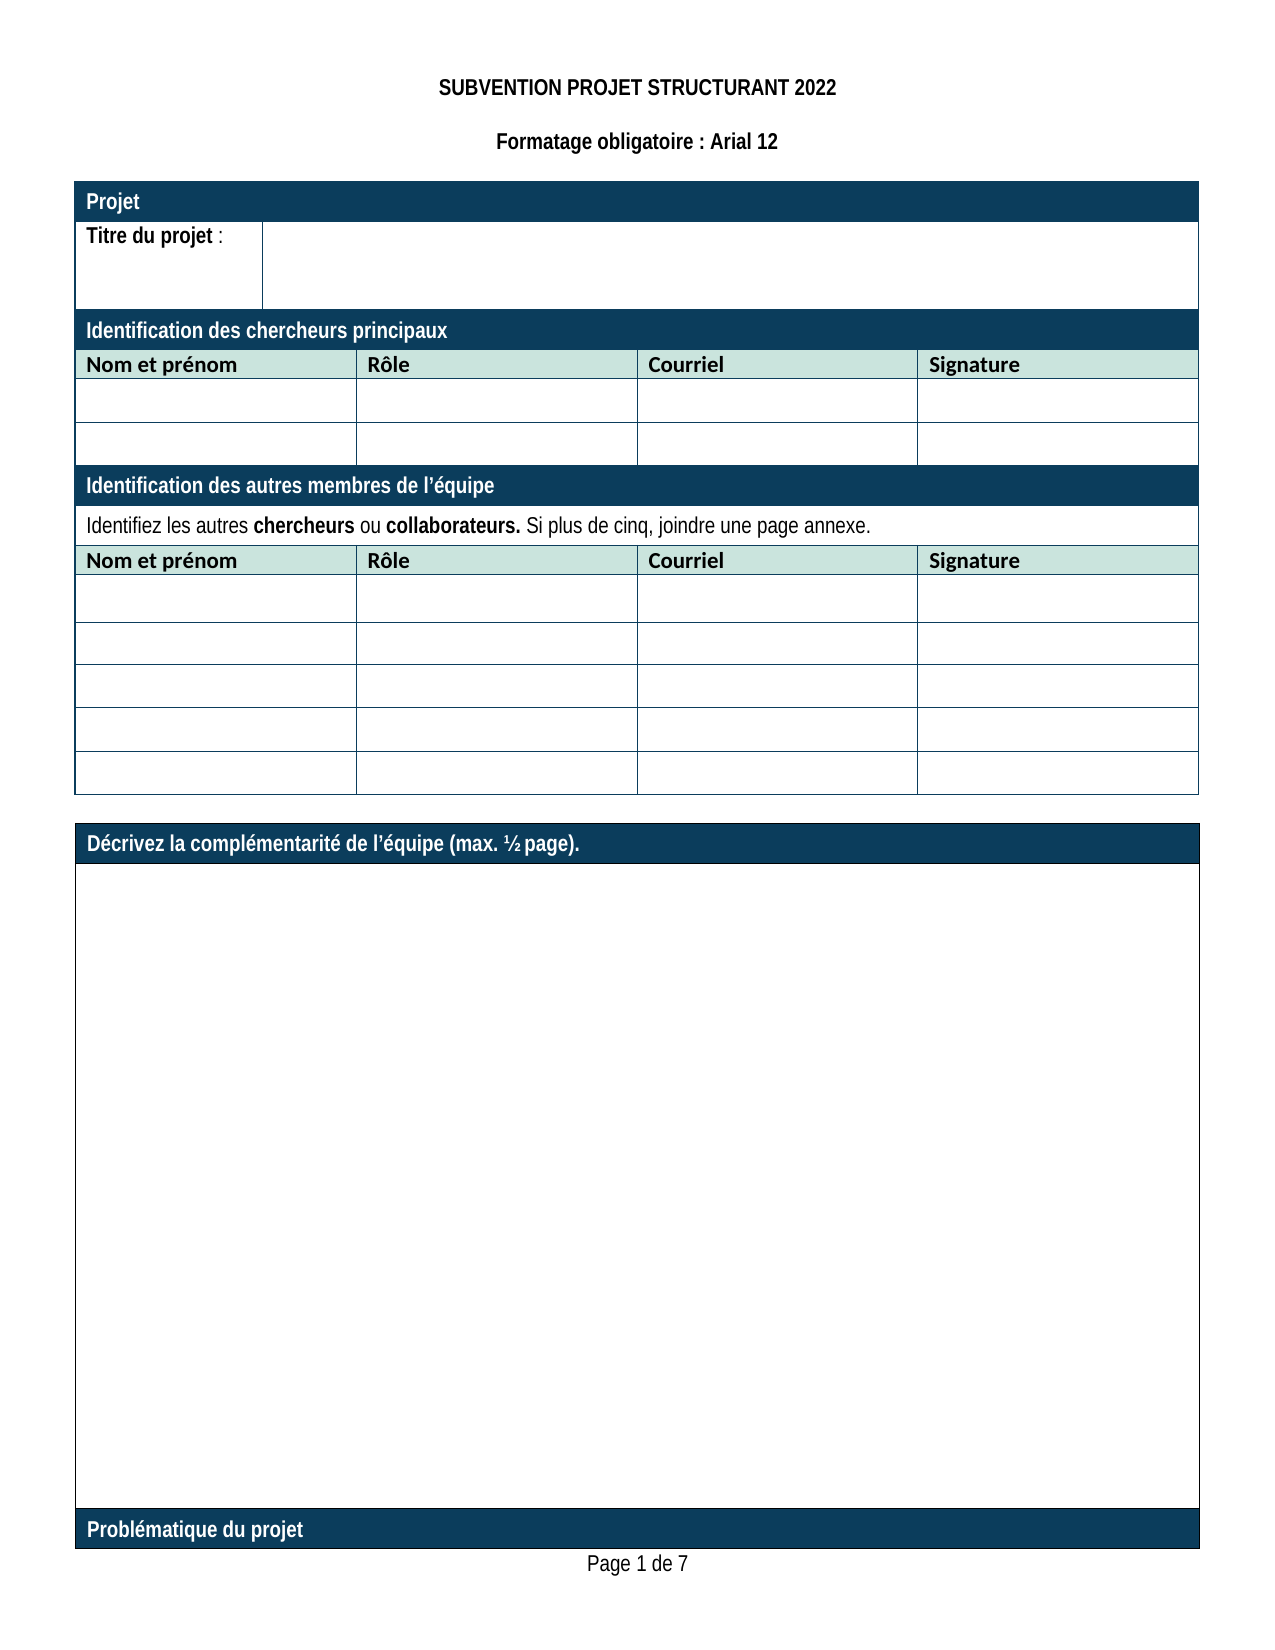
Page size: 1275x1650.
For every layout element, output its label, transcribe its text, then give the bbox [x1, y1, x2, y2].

table_cell [638, 623, 917, 664]
table_cell [76, 623, 356, 664]
table_cell [357, 423, 637, 465]
table_cell Titre du projet : [76, 222, 262, 309]
table_cell Projet [76, 182, 1198, 221]
table_cell [76, 708, 356, 751]
table_header Formatage obligatoire : Arial 12 [75, 128, 1199, 181]
table_cell Signature [918, 350, 1198, 378]
table_cell [76, 752, 356, 794]
table_cell [357, 708, 637, 751]
table_cell [76, 575, 356, 622]
table_cell Courriel [638, 546, 917, 574]
table_cell [918, 752, 1198, 794]
table_cell [357, 575, 637, 622]
table_cell [357, 379, 637, 422]
table_cell Identifiez les autres chercheurs ou collaborateurs. Si plus de cinq, joindre une page annexe. [76, 506, 1198, 545]
table_cell [918, 575, 1198, 622]
table_cell [638, 379, 917, 422]
table_cell Identification des chercheurs principaux [76, 310, 1198, 349]
table_cell [638, 575, 917, 622]
table_cell Courriel [638, 350, 917, 378]
table_header Décrivez la complémentarité de l’équipe (max. ½ page). [76, 824, 1199, 863]
table_cell [918, 708, 1198, 751]
table_cell Nom et prénom [76, 350, 356, 378]
table_cell Signature [918, 546, 1198, 574]
table_cell [638, 423, 917, 465]
table_cell [76, 423, 356, 465]
table_cell [918, 623, 1198, 664]
table_cell [918, 423, 1198, 465]
table_cell [76, 864, 1199, 1508]
table_cell Problématique du projet [76, 1509, 1199, 1548]
table_cell [638, 752, 917, 794]
table_cell [357, 665, 637, 707]
table_cell Identification des autres membres de l’équipe [76, 466, 1198, 505]
table_cell [918, 665, 1198, 707]
table_cell Nom et prénom [76, 546, 356, 574]
table_cell [263, 222, 1198, 309]
table_cell [638, 708, 917, 751]
table_cell [638, 665, 917, 707]
table_cell [918, 379, 1198, 422]
table_cell [357, 752, 637, 794]
table_cell [76, 379, 356, 422]
table_cell Rôle [357, 350, 637, 378]
table_cell [357, 623, 637, 664]
table_cell Rôle [357, 546, 637, 574]
table_cell [76, 665, 356, 707]
